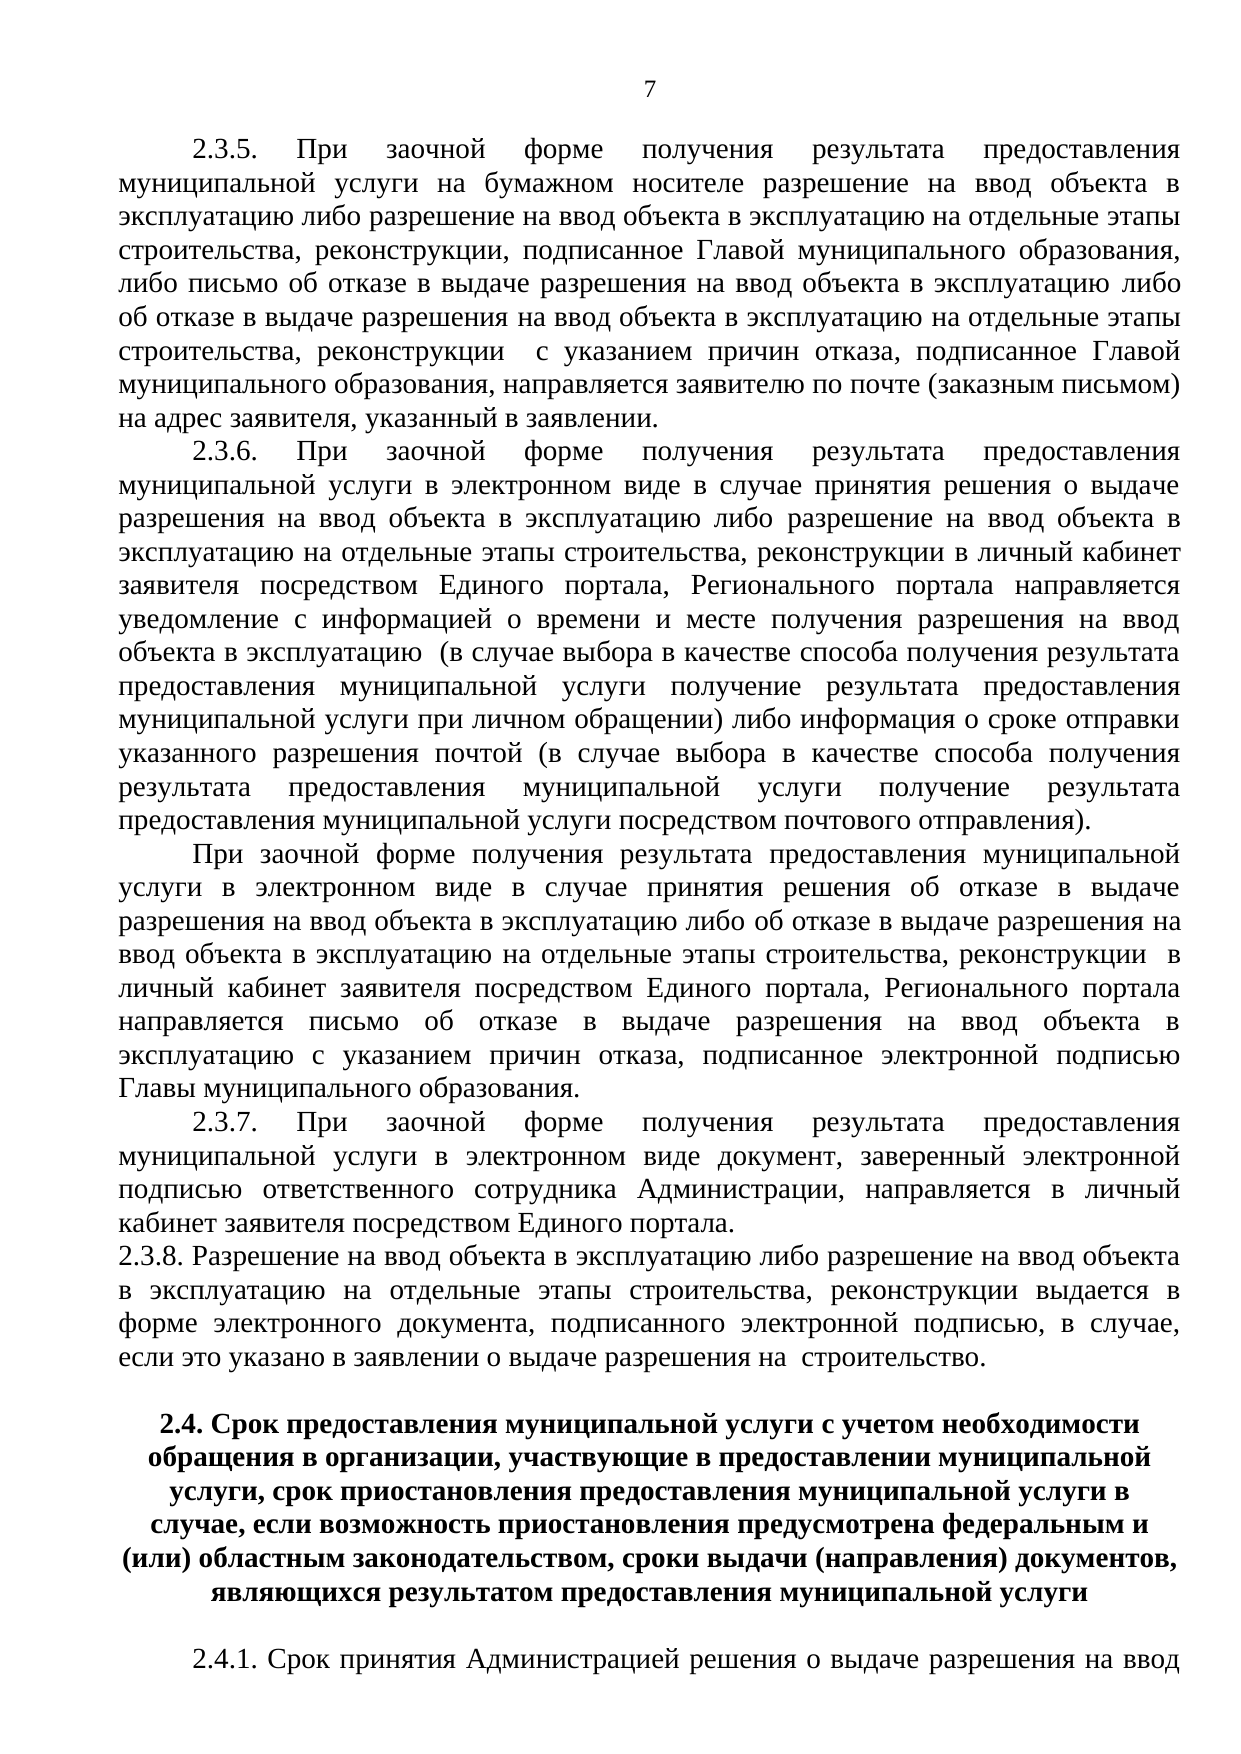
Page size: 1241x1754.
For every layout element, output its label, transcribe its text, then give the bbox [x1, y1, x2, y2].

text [118, 1641, 1181, 1674]
text 2.3.8. Разрешение на ввод объекта в эксплуатацию либо разрешение на ввод объекта в эксплуатацию на отдельные этапы строительства, реконструкции выдается в форме электронного документа, подписанного электронной подписью, в случае, если это указано в заявлении о выдаче разрешения на строительство. [118, 1238, 1181, 1372]
text 2.4. Срок предоставления муниципальной услуги с учетом необходимости обращения в организации, участвующие в предоставлении муниципальной услуги, срок приостановления предоставления муниципальной услуги в случае, если возможность приостановления предусмотрена федеральным и (или) областным законодательством, сроки выдачи (направления) документов, являющихся результатом предоставления муниципальной услуги [118, 1406, 1181, 1607]
text При заочной форме получения результата предоставления муниципальной услуги в электронном виде в случае принятия решения об отказе в выдаче разрешения на ввод объекта в эксплуатацию либо об отказе в выдаче разрешения на ввод объекта в эксплуатацию на отдельные этапы строительства, реконструкции в личный кабинет заявителя посредством Единого портала, Регионального портала направляется письмо об отказе в выдаче разрешения на ввод объекта в эксплуатацию с указанием причин отказа, подписанное электронной подписью Главы муниципального образования. [118, 836, 1181, 1104]
text 2.3.7. При заочной форме получения результата предоставления муниципальной услуги в электронном виде документ, заверенный электронной подписью ответственного сотрудника Администрации, направляется в личный кабинет заявителя посредством Единого портала. [118, 1104, 1181, 1238]
text 2.3.6. При заочной форме получения результата предоставления муниципальной услуги в электронном виде в случае принятия решения о выдаче разрешения на ввод объекта в эксплуатацию либо разрешение на ввод объекта в эксплуатацию на отдельные этапы строительства, реконструкции в личный кабинет заявителя посредством Единого портала, Регионального портала направляется уведомление с информацией о времени и месте получения разрешения на ввод объекта в эксплуатацию (в случае выбора в качестве способа получения результата предоставления муниципальной услуги получение результата предоставления муниципальной услуги при личном обращении) либо информация о сроке отправки указанного разрешения почтой (в случае выбора в качестве способа получения результата предоставления муниципальной услуги получение результата предоставления муниципальной услуги посредством почтового отправления). [118, 433, 1181, 836]
text 2.3.5. При заочной форме получения результата предоставления муниципальной услуги на бумажном носителе разрешение на ввод объекта в эксплуатацию либо разрешение на ввод объекта в эксплуатацию на отдельные этапы строительства, реконструкции, подписанное Главой муниципального образования, либо письмо об отказе в выдаче разрешения на ввод объекта в эксплуатацию либо об отказе в выдаче разрешения на ввод объекта в эксплуатацию на отдельные этапы строительства, реконструкции с указанием причин отказа, подписанное Главой муниципального образования, направляется заявителю по почте (заказным письмом) на адрес заявителя, указанный в заявлении. [118, 131, 1181, 433]
